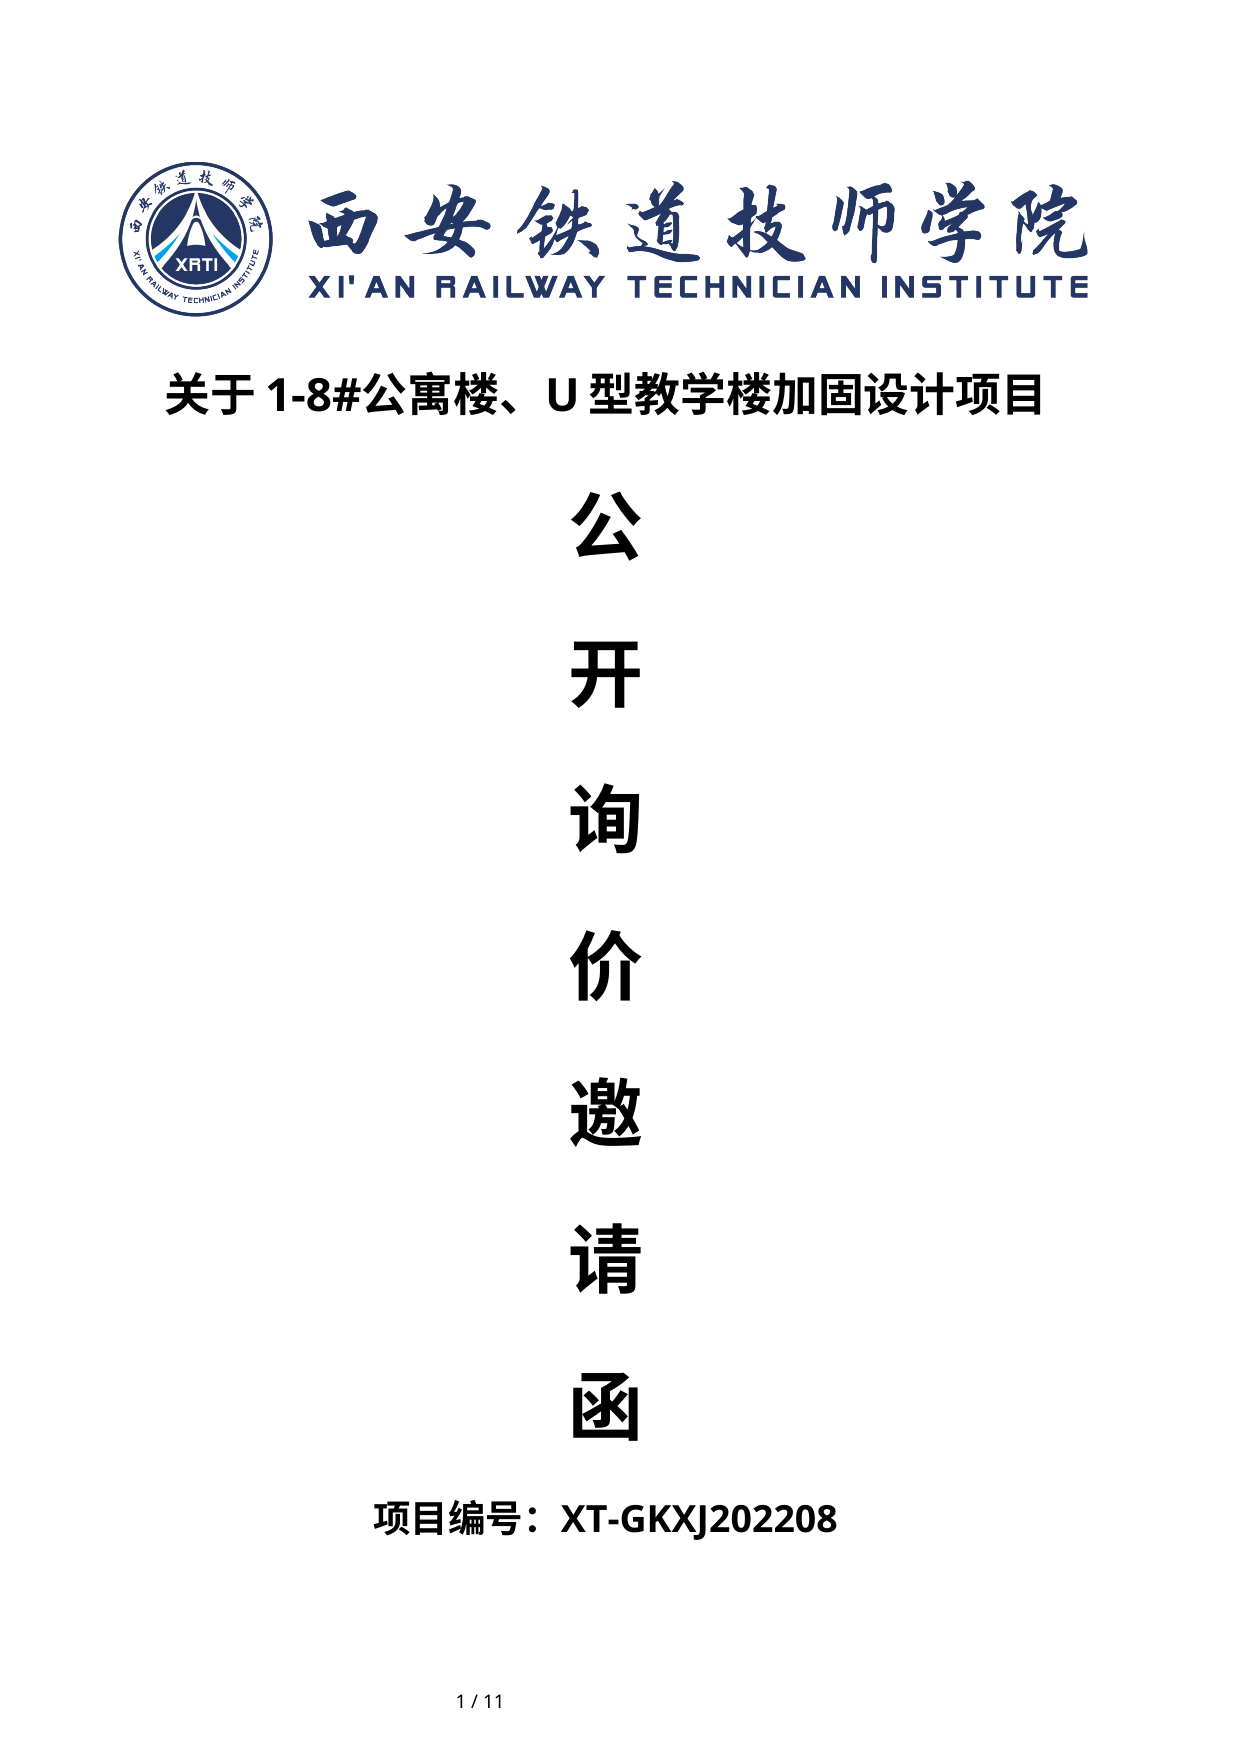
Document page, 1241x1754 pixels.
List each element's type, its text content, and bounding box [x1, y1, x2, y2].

text 询 [118, 750, 1093, 880]
text 价 [118, 897, 1093, 1027]
picture [118, 162, 1088, 317]
text 项目编号：XT-GKXJ202208 [118, 1483, 1093, 1548]
text 函 [118, 1337, 1093, 1467]
text 开 [118, 603, 1093, 733]
text 请 [118, 1190, 1093, 1320]
text 关于1-8#公寓楼、U型教学楼加固设计项目 [118, 343, 1093, 440]
text 邀 [118, 1043, 1093, 1173]
text 公 [118, 457, 1093, 587]
